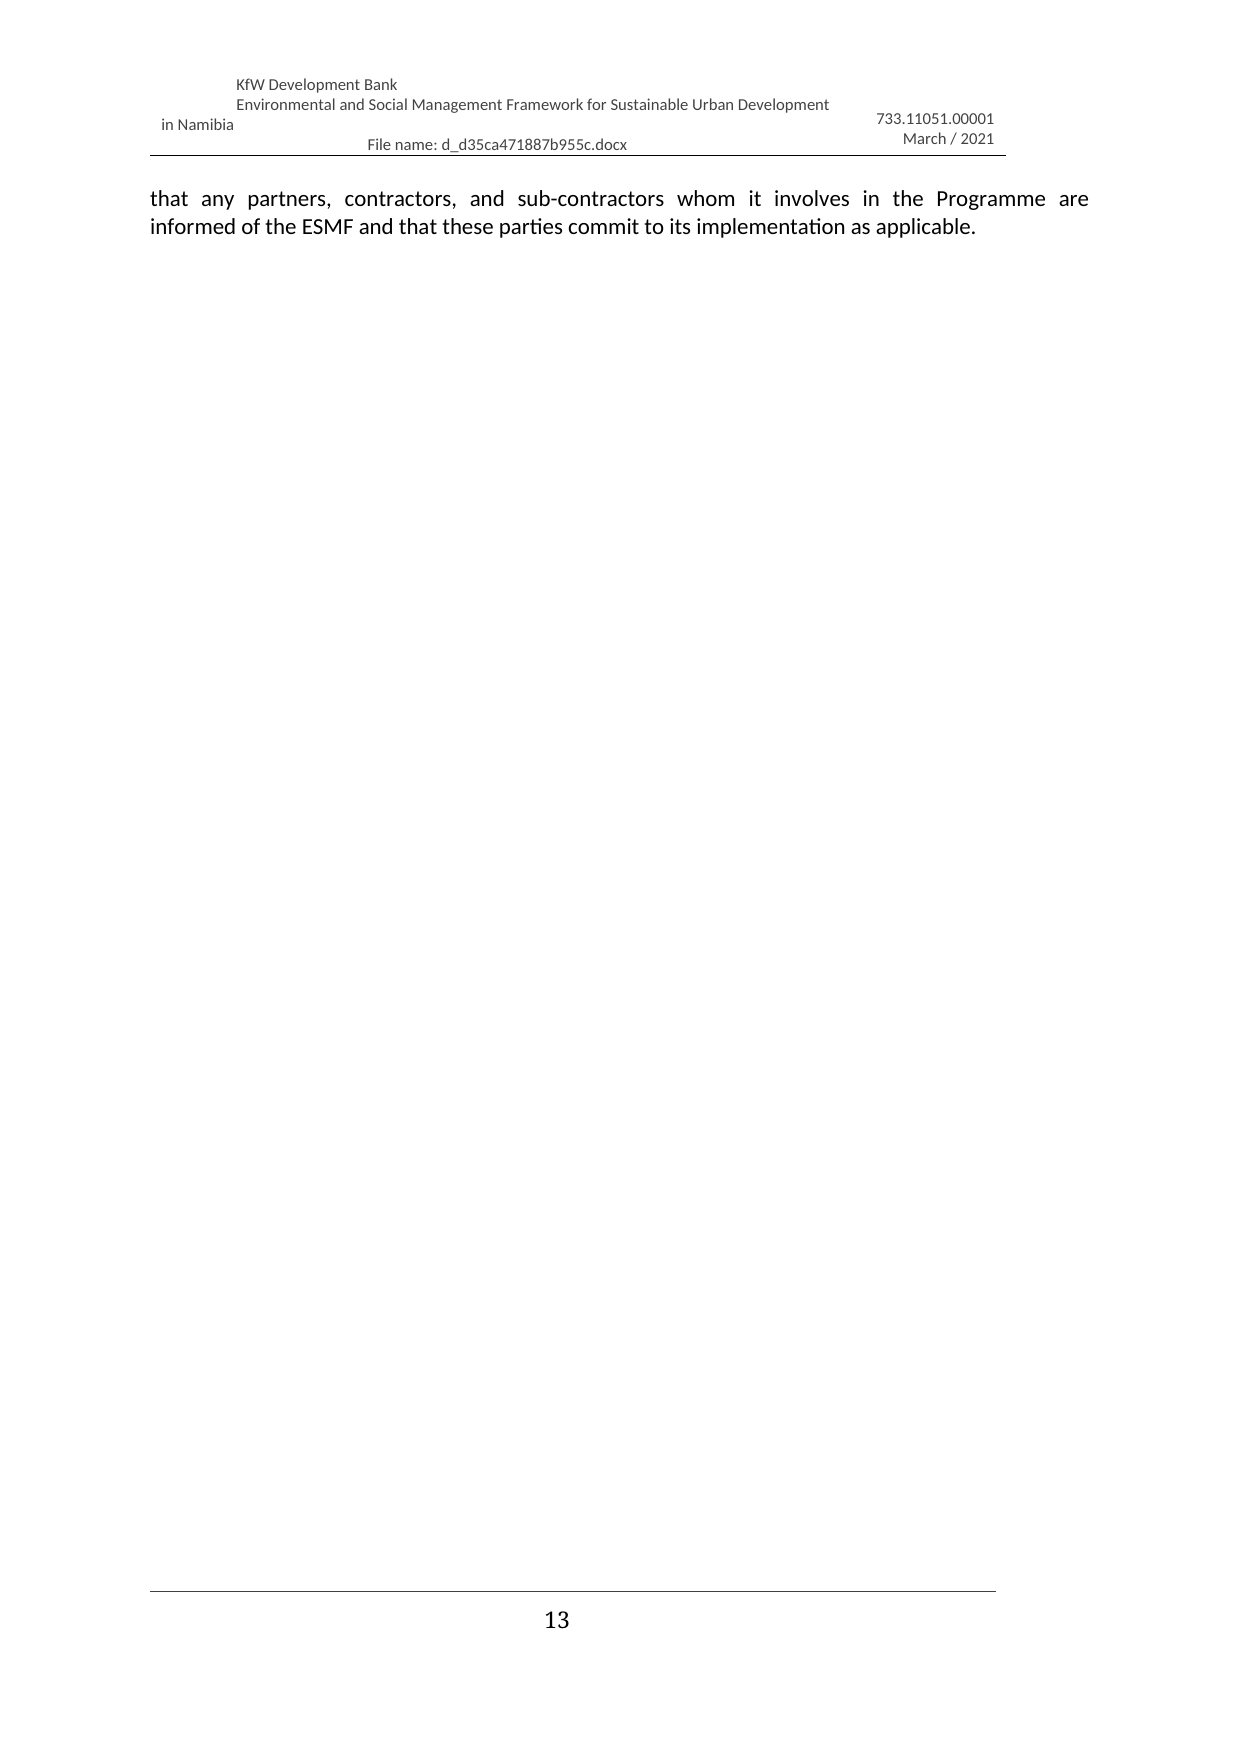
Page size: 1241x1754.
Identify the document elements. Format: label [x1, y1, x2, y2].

text [150, 184, 1090, 240]
